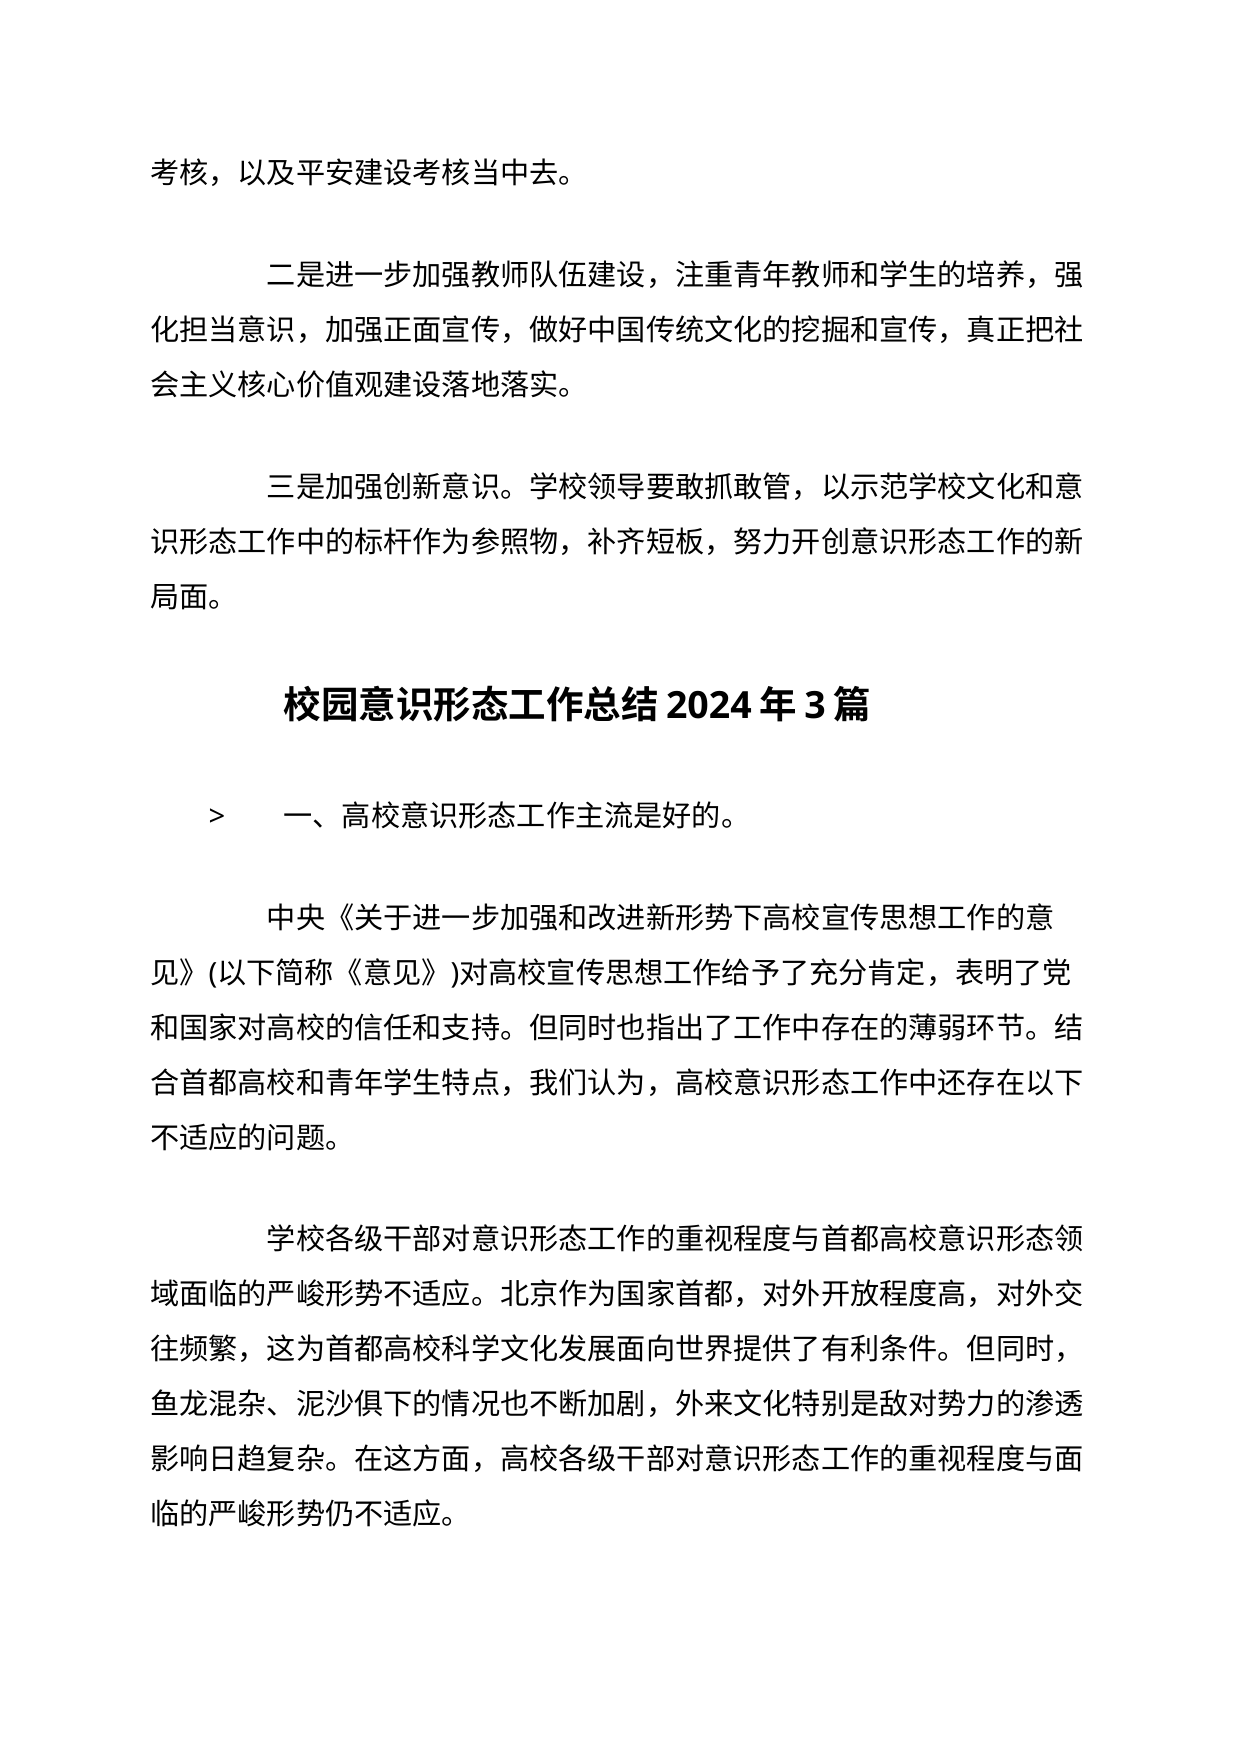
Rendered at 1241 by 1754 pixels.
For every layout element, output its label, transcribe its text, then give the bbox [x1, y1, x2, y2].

text 校园意识形态工作总结2024年3篇 [150, 675, 1090, 729]
text 学校各级干部对意识形态工作的重视程度与首都高校意识形态领域面临的严峻形势不适应。北京作为国家首都，对外开放程度高，对外交往频繁，这为首都高校科学文化发展面向世界提供了有利条件。但同时，鱼龙混杂、泥沙俱下的情况也不断加剧，外来文化特别是敌对势力的渗透影响日趋复杂。在这方面，高校各级干部对意识形态工作的重视程度与面临的严峻形势仍不适应。 [150, 1216, 1090, 1533]
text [150, 150, 1090, 192]
text 二是进一步加强教师队伍建设，注重青年教师和学生的培养，强化担当意识，加强正面宣传，做好中国传统文化的挖掘和宣传，真正把社会主义核心价值观建设落地落实。 [150, 252, 1090, 404]
text 中央《关于进一步加强和改进新形势下高校宣传思想工作的意见》(以下简称《意见》)对高校宣传思想工作给予了充分肯定，表明了党和国家对高校的信任和支持。但同时也指出了工作中存在的薄弱环节。结合首都高校和青年学生特点，我们认为，高校意识形态工作中还存在以下不适应的问题。 [150, 894, 1090, 1156]
text 三是加强创新意识。学校领导要敢抓敢管，以示范学校文化和意识形态工作中的标杆作为参照物，补齐短板，努力开创意识形态工作的新局面。 [150, 463, 1090, 615]
text > 一、高校意识形态工作主流是好的。 [150, 792, 1090, 835]
